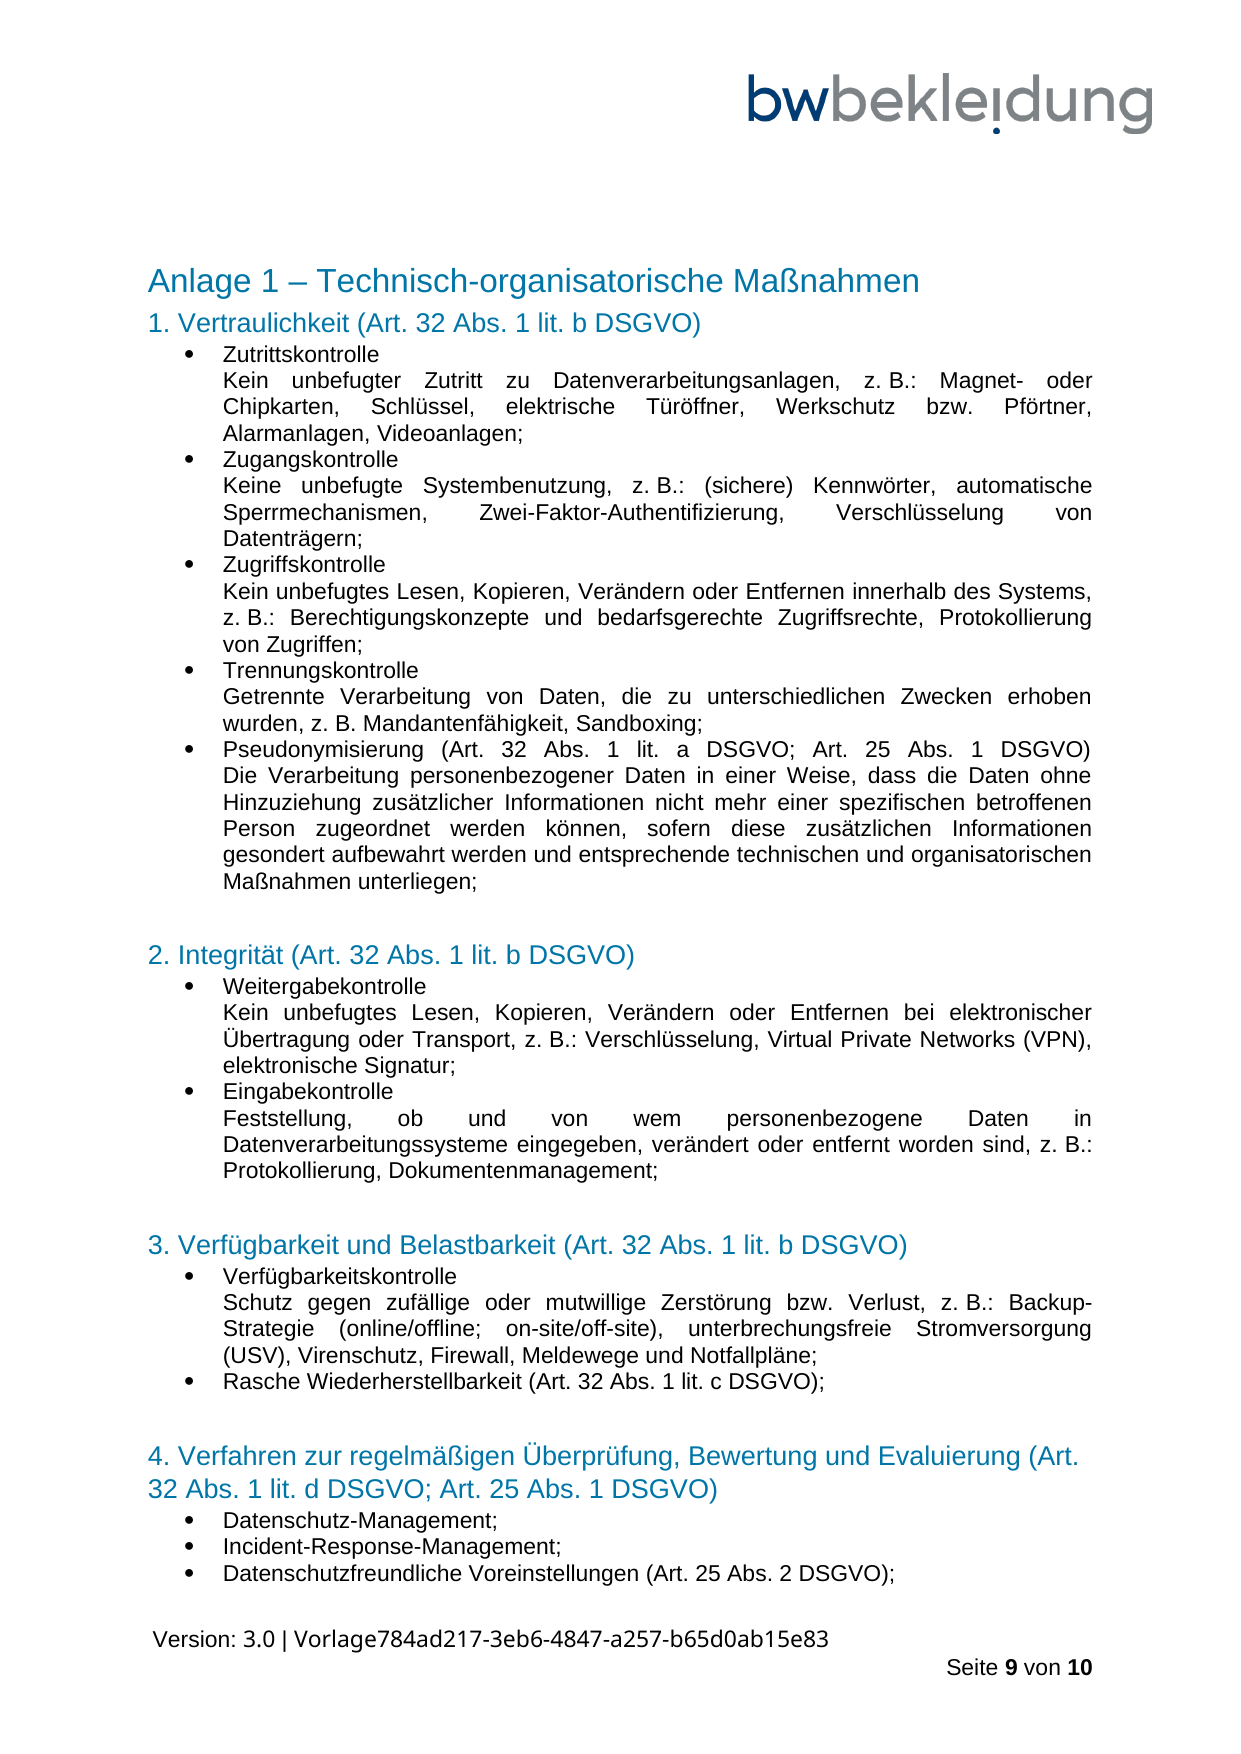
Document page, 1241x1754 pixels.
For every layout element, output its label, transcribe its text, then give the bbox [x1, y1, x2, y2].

list Rasche Wiederherstellbarkeit (Art. 32 Abs. 1 lit. c DSGVO); [185, 1368, 1092, 1394]
list Weitergabekontrolle Kein unbefugtes Lesen, Kopieren, Verändern oder Entfernen bei elektronischer Übertragung oder Transport, z. B.: Verschlüsselung, Virtual Private Networks (VPN), elektronische Signatur; [185, 973, 1092, 1078]
list Pseudonymisierung (Art. 32 Abs. 1 lit. a DSGVO; Art. 25 Abs. 1 DSGVO) Die Verarbeitung personenbezogener Daten in einer Weise, dass die Daten ohne Hinzuziehung zusätzlicher Informationen nicht mehr einer spezifischen betroffenen Person zugeordnet werden können, sofern diese zusätzlichen Informationen gesondert aufbewahrt werden und entsprechende technischen und organisatorischen Maßnahmen unterliegen; [185, 736, 1092, 894]
list Zugriffskontrolle Kein unbefugtes Lesen, Kopieren, Verändern oder Entfernen innerhalb des Systems, z. B.: Berechtigungskonzepte und bedarfsgerechte Zugriffsrechte, Protokollierung von Zugriffen; [185, 551, 1092, 657]
subtitle 2. Integrität (Art. 32 Abs. 1 lit. b DSGVO) [148, 939, 1092, 970]
subtitle 3. Verfügbarkeit und Belastbarkeit (Art. 32 Abs. 1 lit. b DSGVO) [148, 1229, 1092, 1260]
subtitle 4. Verfahren zur regelmäßigen Überprüfung, Bewertung und Evaluierung (Art. 32 Abs. 1 lit. d DSGVO; Art. 25 Abs. 1 DSGVO) [148, 1439, 1092, 1504]
subtitle Anlage 1 – Technisch-organisatorische Maßnahmen [148, 261, 1092, 300]
list Datenschutzfreundliche Voreinstellungen (Art. 25 Abs. 2 DSGVO); [185, 1560, 1092, 1586]
list Zutrittskontrolle Kein unbefugter Zutritt zu Datenverarbeitungsanlagen, z. B.: Magnet- oder Chipkarten, Schlüssel, elektrische Türöffner, Werkschutz bzw. Pförtner, Alarmanlagen, Videoanlagen; [185, 341, 1092, 446]
list Datenschutz-Management; [185, 1507, 1092, 1533]
subtitle 1. Vertraulichkeit (Art. 32 Abs. 1 lit. b DSGVO) [148, 307, 1092, 338]
picture [748, 73, 1152, 134]
list Trennungskontrolle Getrennte Verarbeitung von Daten, die zu unterschiedlichen Zwecken erhoben wurden, z. B. Mandantenfähigkeit, Sandboxing; [185, 657, 1092, 736]
list Zugangskontrolle Keine unbefugte Systembenutzung, z. B.: (sichere) Kennwörter, automatische Sperrmechanismen, Zwei-Faktor-Authentifizierung, Verschlüsselung von Datenträgern; [185, 446, 1092, 551]
list Eingabekontrolle Feststellung, ob und von wem personenbezogene Daten in Datenverarbeitungssysteme eingegeben, verändert oder entfernt worden sind, z. B.: Protokollierung, Dokumentenmanagement; [185, 1078, 1092, 1184]
list Verfügbarkeitskontrolle Schutz gegen zufällige oder mutwillige Zerstörung bzw. Verlust, z. B.: Backup-Strategie (online/offline; on-site/off-site), unterbrechungsfreie Stromversorgung (USV), Virenschutz, Firewall, Meldewege und Notfallpläne; [185, 1263, 1092, 1368]
list Incident-Response-Management; [185, 1533, 1092, 1560]
